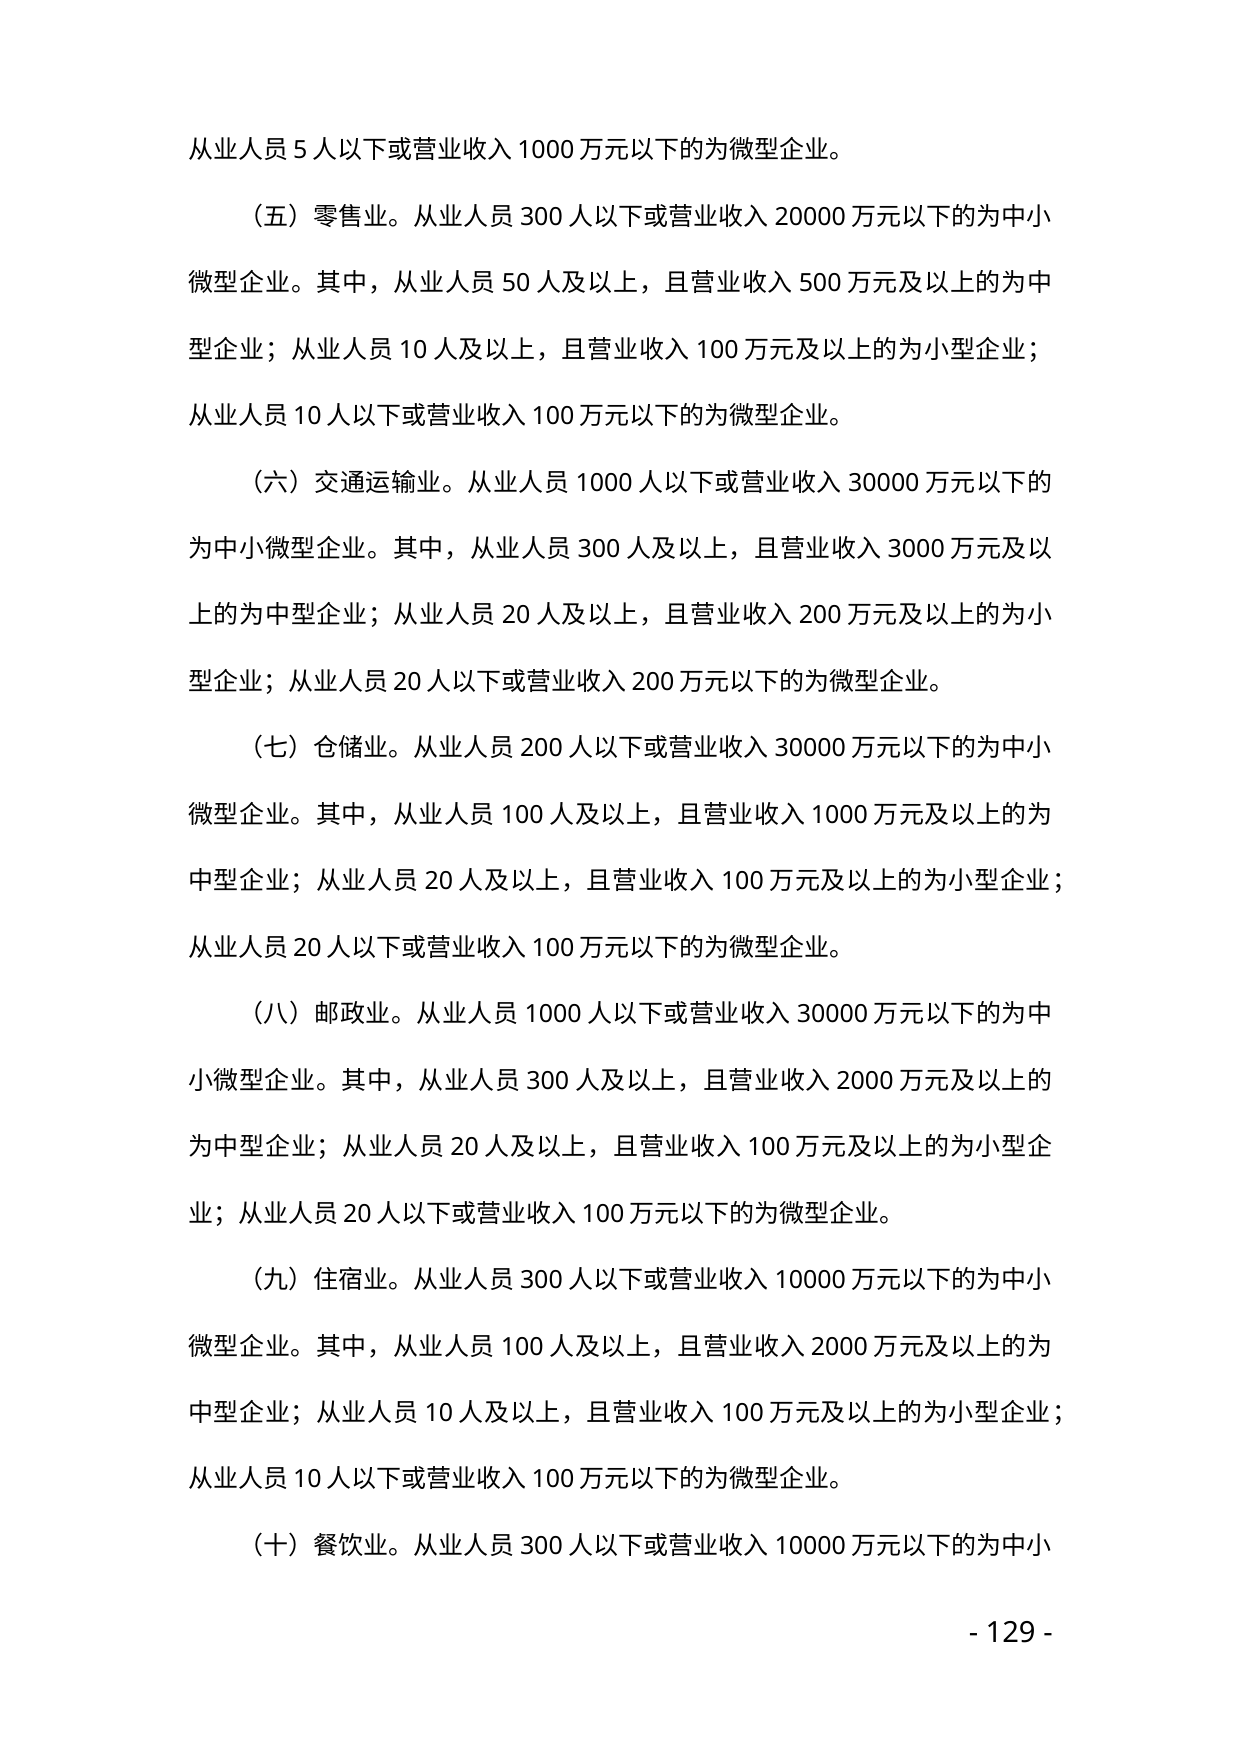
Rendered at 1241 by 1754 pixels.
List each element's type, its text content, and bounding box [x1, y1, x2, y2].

text （五）零售业。从业人员300人以下或营业收入20000万元以下的为中小微型企业。其中，从业人员50人及以上，且营业收入500万元及以上的为中型企业；从业人员10人及以上，且营业收入100万元及以上的为小型企业；从业人员10人以下或营业收入100万元以下的为微型企业。 [188, 181, 1052, 447]
text （八）邮政业。从业人员1000人以下或营业收入30000万元以下的为中小微型企业。其中，从业人员300人及以上，且营业收入2000万元及以上的为中型企业；从业人员20人及以上，且营业收入100万元及以上的为小型企业；从业人员20人以下或营业收入100万元以下的为微型企业。 [188, 979, 1052, 1244]
text （九）住宿业。从业人员300人以下或营业收入10000万元以下的为中小微型企业。其中，从业人员100人及以上，且营业收入2000万元及以上的为中型企业；从业人员10人及以上，且营业收入100万元及以上的为小型企业；从业人员10人以下或营业收入100万元以下的为微型企业。 [188, 1244, 1052, 1510]
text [188, 1510, 1052, 1577]
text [188, 115, 1052, 181]
text （七）仓储业。从业人员200人以下或营业收入30000万元以下的为中小微型企业。其中，从业人员100人及以上，且营业收入1000万元及以上的为中型企业；从业人员20人及以上，且营业收入100万元及以上的为小型企业；从业人员20人以下或营业收入100万元以下的为微型企业。 [188, 713, 1052, 979]
text （六）交通运输业。从业人员1000人以下或营业收入30000万元以下的为中小微型企业。其中，从业人员300人及以上，且营业收入3000万元及以上的为中型企业；从业人员20人及以上，且营业收入200万元及以上的为小型企业；从业人员20人以下或营业收入200万元以下的为微型企业。 [188, 447, 1052, 713]
